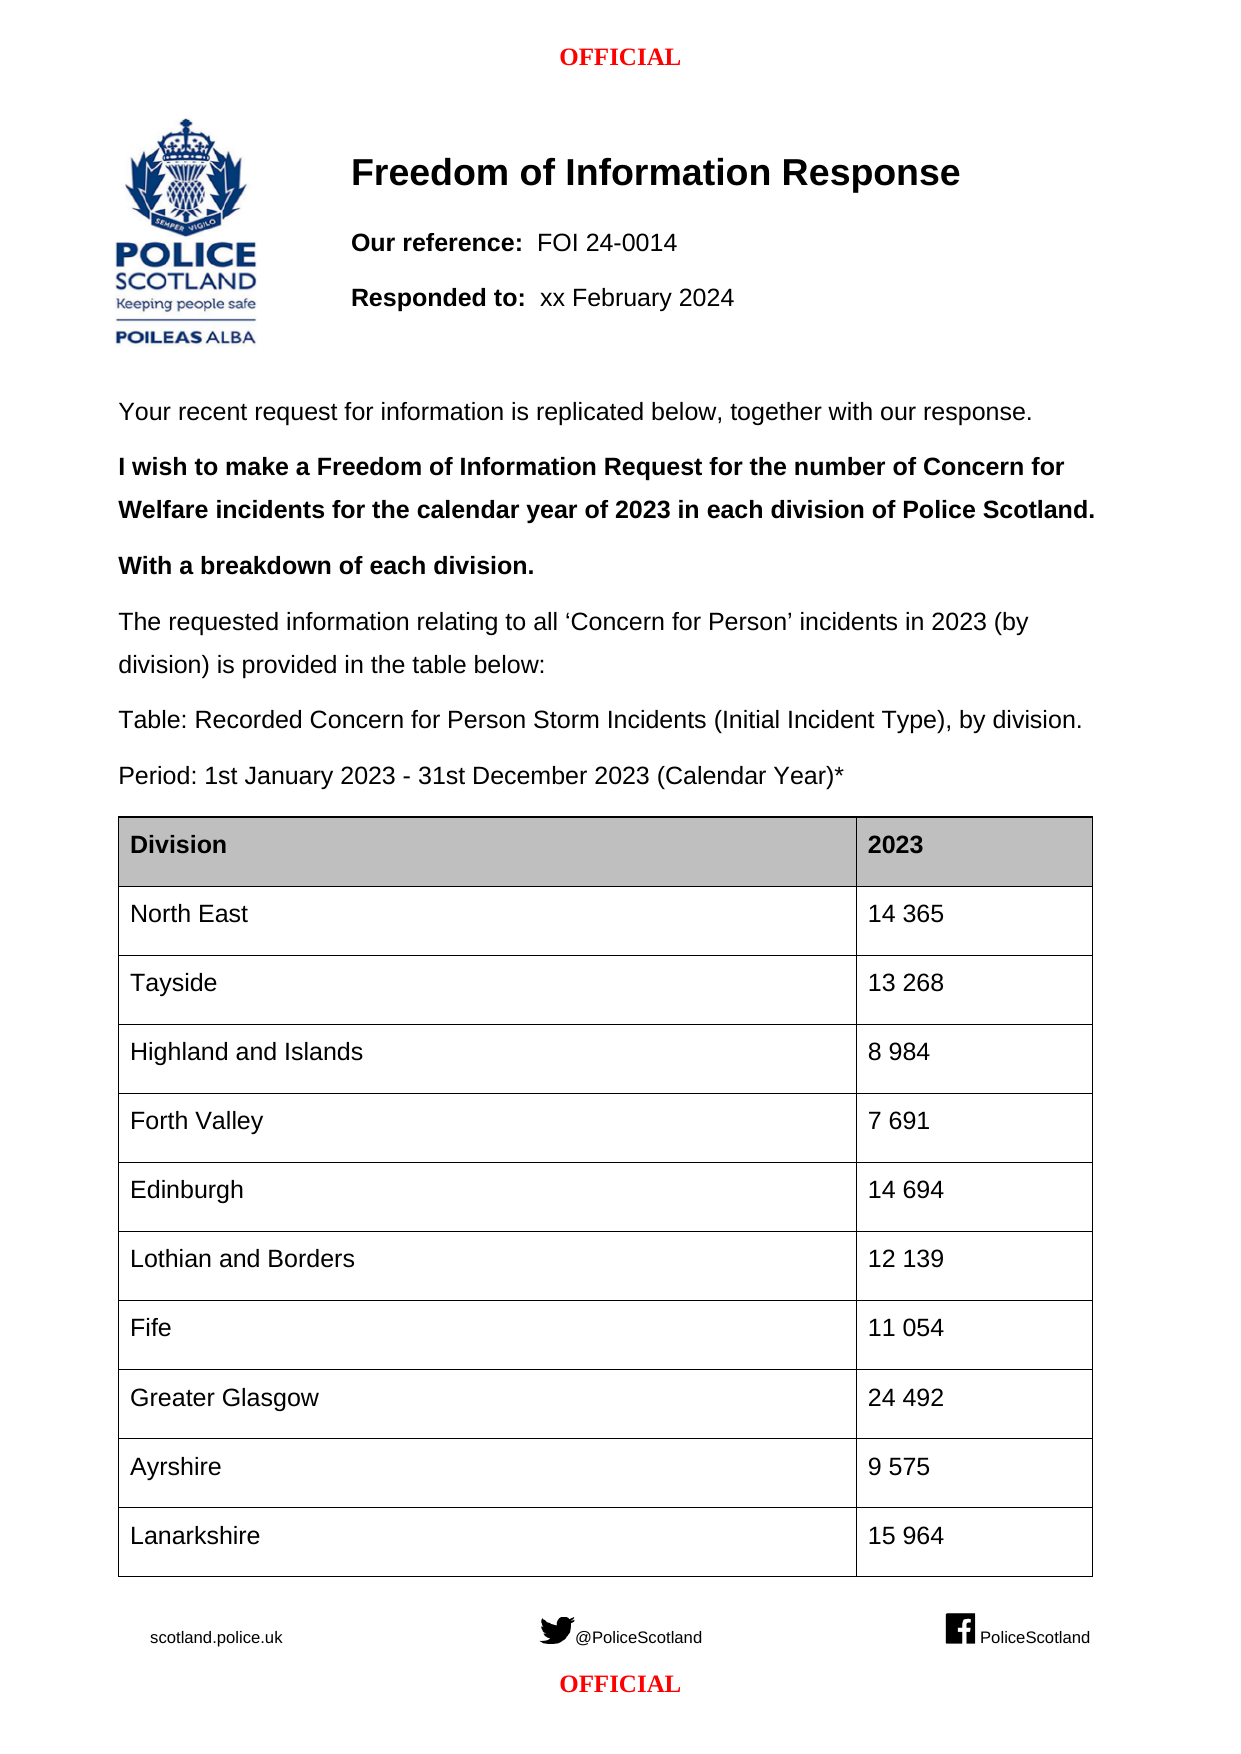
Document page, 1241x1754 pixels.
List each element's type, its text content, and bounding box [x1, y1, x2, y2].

subtitle I wish to make a Freedom of Information Request for the number of Concern for Welfare incidents for the calendar year of 2023 in each division of Police Scotland. [118, 452, 1122, 524]
table_cell Highland and Islands [119, 1025, 856, 1093]
table_cell 14 694 [857, 1163, 1092, 1231]
table_cell 7 691 [857, 1094, 1092, 1162]
table_cell Lanarkshire [119, 1508, 856, 1576]
table_cell Lothian and Borders [119, 1232, 856, 1300]
text Period: 1st January 2023 - 31st December 2023 (Calendar Year)* [118, 761, 1122, 789]
text The requested information relating to all ‘Concern for Person’ incidents in 2023 (by division) is provided in the table below: [118, 606, 1122, 678]
text Table: Recorded Concern for Person Storm Incidents (Initial Incident Type), by division. [118, 705, 1122, 734]
picture [538, 1617, 575, 1644]
table_cell 24 492 [857, 1370, 1092, 1438]
picture [945, 1613, 976, 1644]
table_cell Fife [119, 1301, 856, 1369]
table_header Freedom of Information Response Our reference: FOI 24-0014 Responded to: xx February 2024 [340, 118, 1121, 384]
table_cell Ayrshire [119, 1439, 856, 1507]
table_cell Forth Valley [119, 1094, 856, 1162]
table_cell Edinburgh [119, 1163, 856, 1231]
picture [114, 118, 257, 347]
table_cell 8 984 [857, 1025, 1092, 1093]
table_header [103, 118, 339, 384]
table_cell Greater Glasgow [119, 1370, 856, 1438]
table_cell 12 139 [857, 1232, 1092, 1300]
table_cell Tayside [119, 956, 856, 1024]
table_header 2023 [857, 818, 1092, 886]
subtitle With a breakdown of each division. [118, 551, 1122, 579]
table_cell 11 054 [857, 1301, 1092, 1369]
table_header Division [119, 818, 856, 886]
table_cell 9 575 [857, 1439, 1092, 1507]
table_cell 14 365 [857, 887, 1092, 954]
table_cell 13 268 [857, 956, 1092, 1024]
table_cell North East [119, 887, 856, 954]
text Your recent request for information is replicated below, together with our response. [118, 396, 1122, 425]
table_cell 15 964 [857, 1508, 1092, 1576]
